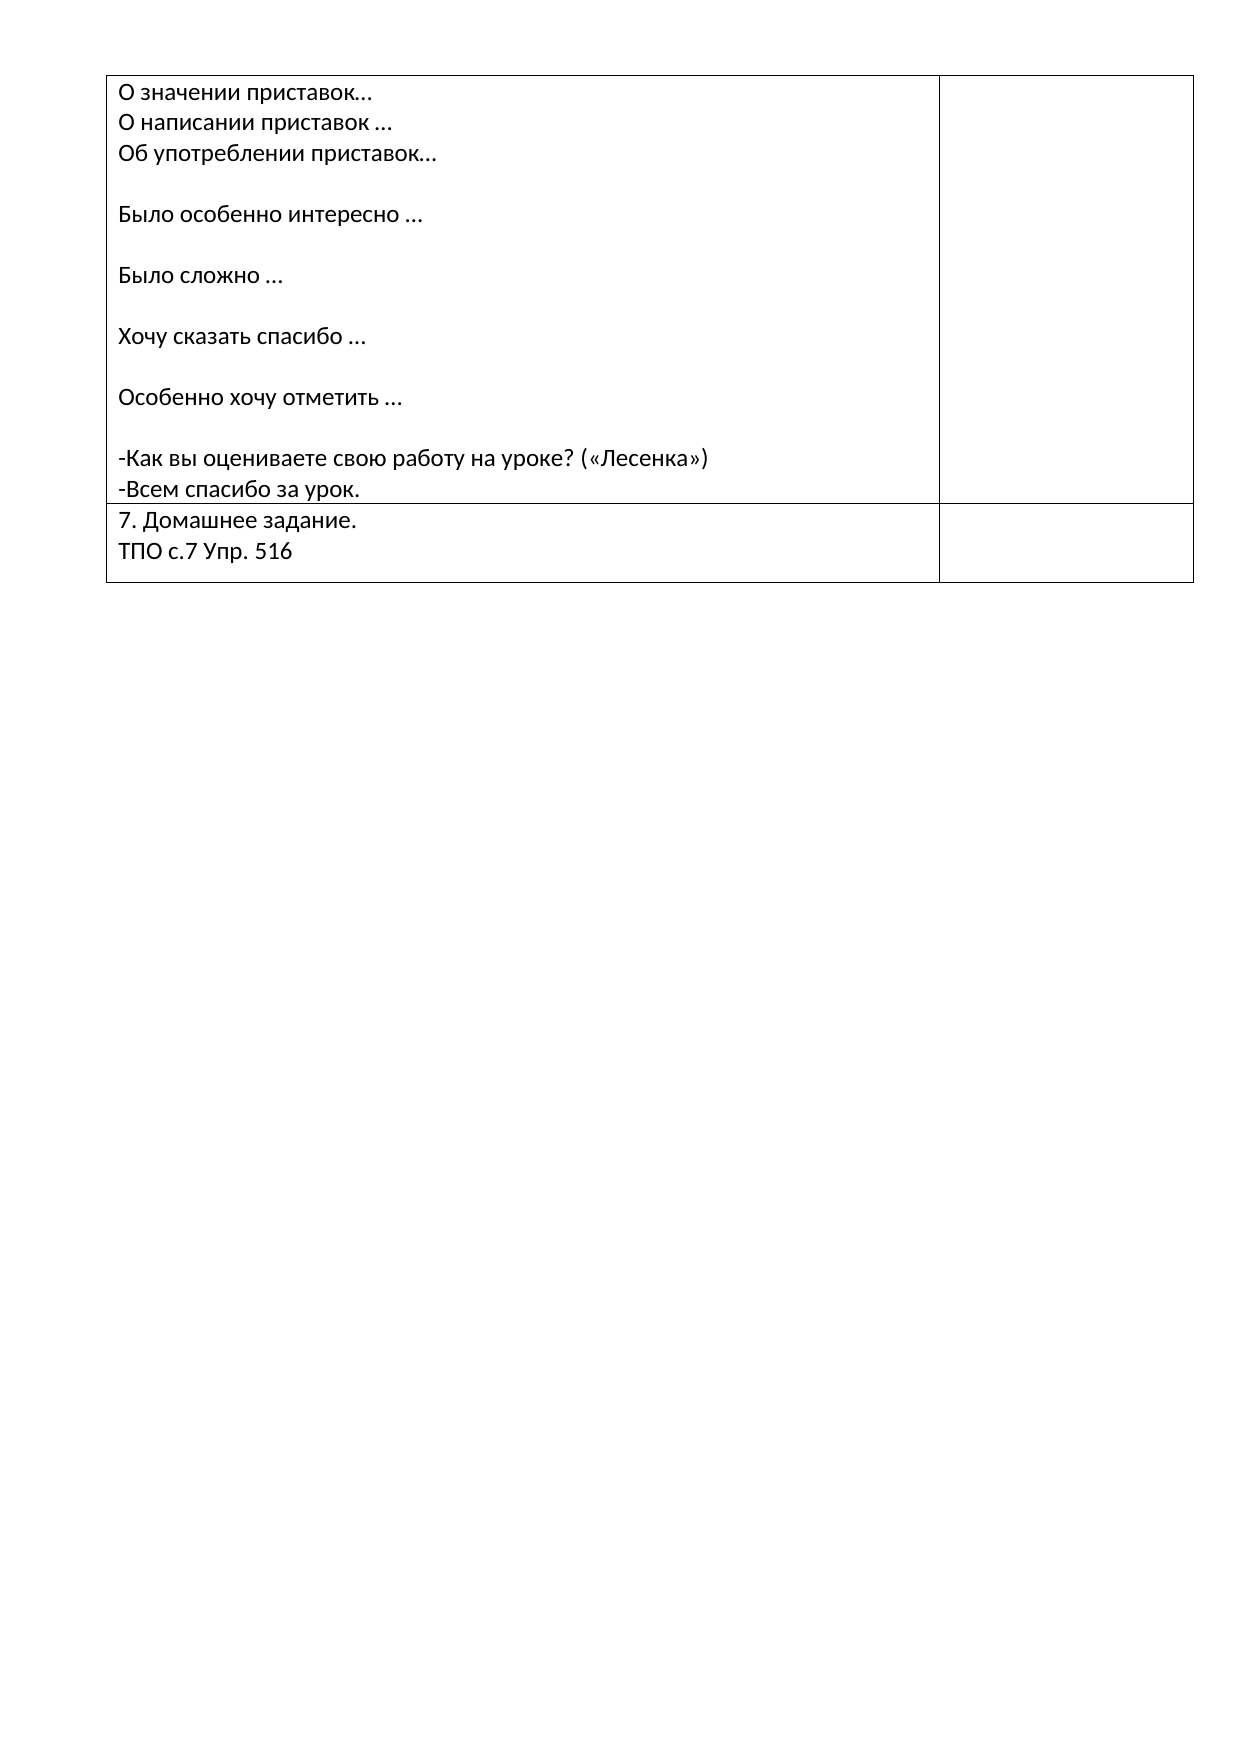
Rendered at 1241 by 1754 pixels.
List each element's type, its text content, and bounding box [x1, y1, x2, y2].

table_cell 7. Домашнее задание. ТПО с.7 Упр. 516 [107, 504, 939, 582]
table_cell [940, 504, 1193, 582]
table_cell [107, 76, 939, 503]
table_cell [940, 76, 1193, 503]
